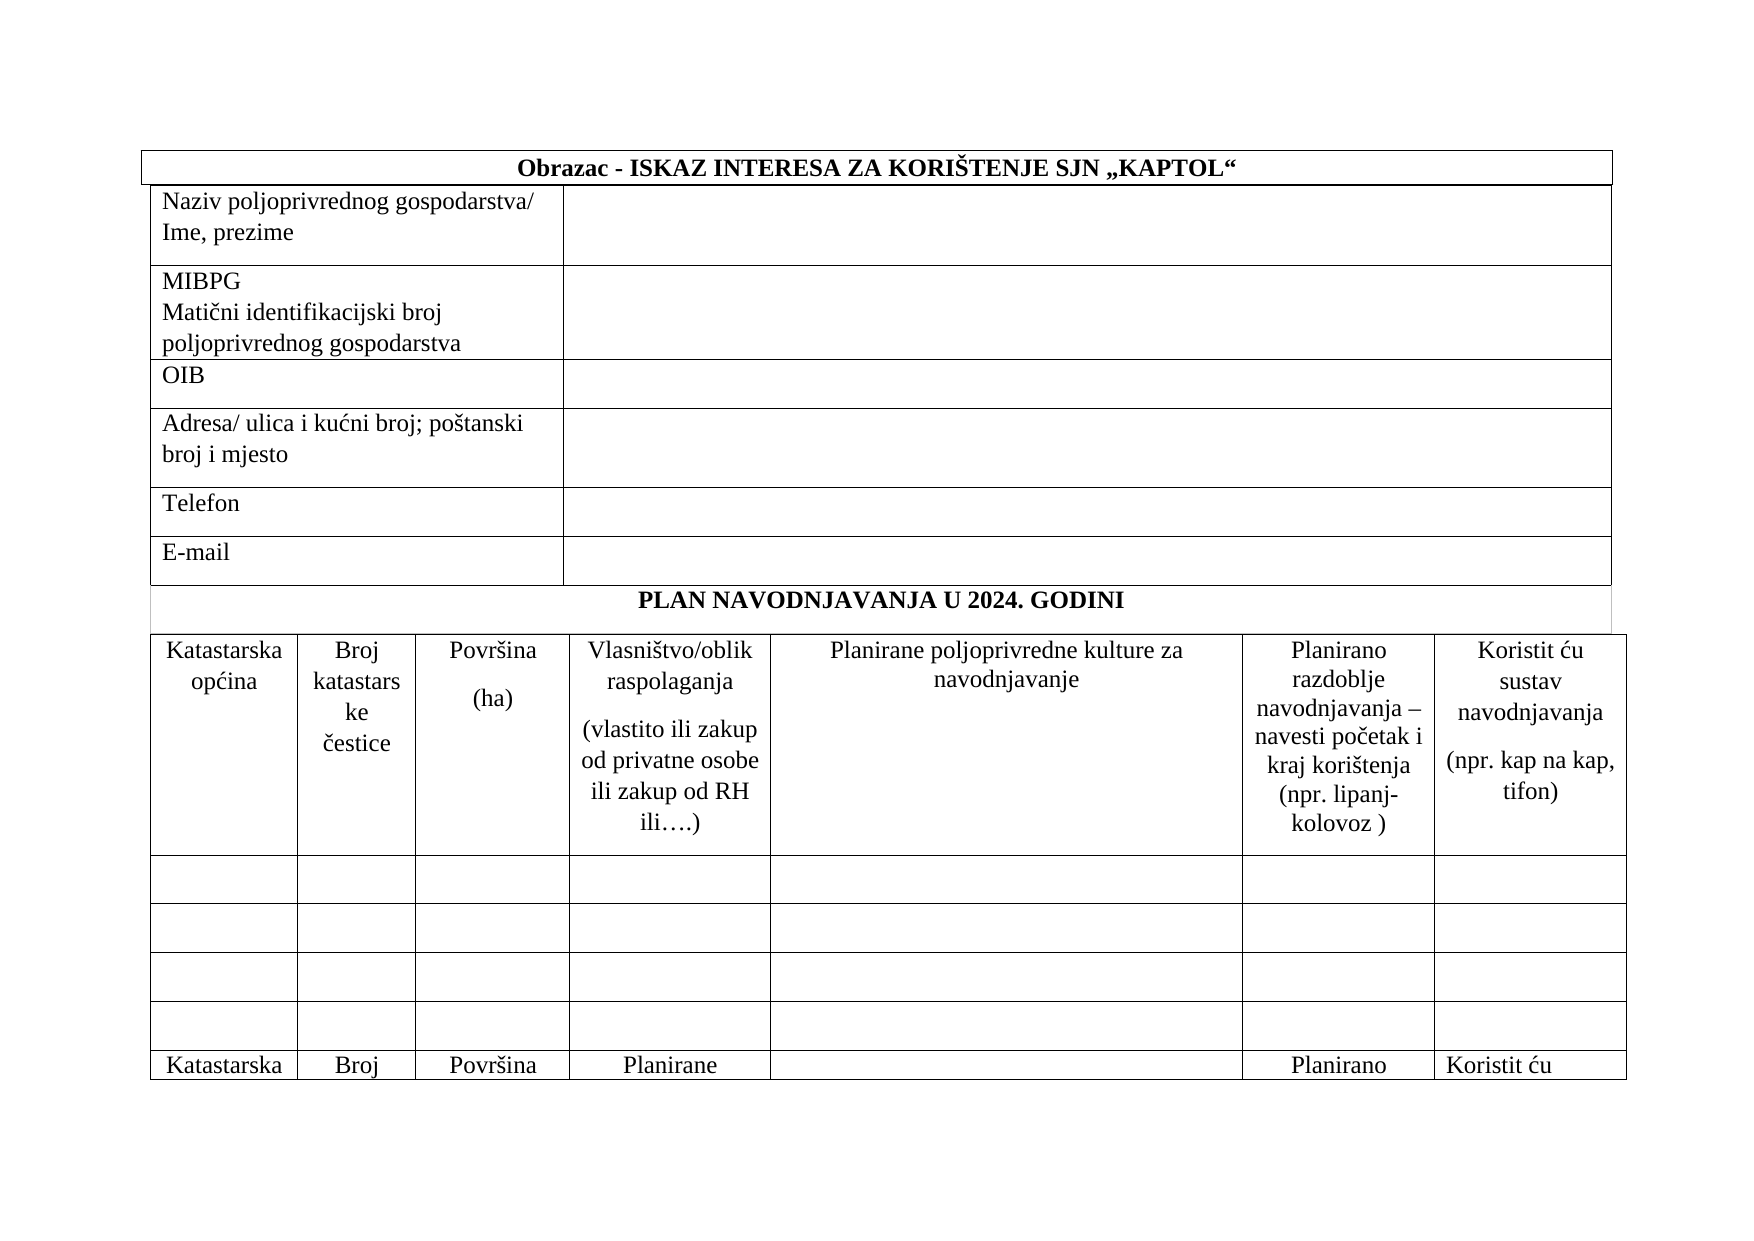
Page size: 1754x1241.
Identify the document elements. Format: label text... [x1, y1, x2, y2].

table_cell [298, 1051, 415, 1079]
table_cell [771, 904, 1242, 952]
table_header Koristit ću sustav navodnjavanja (npr. kap na kap, tifon) [1435, 635, 1626, 854]
table_cell OIB [151, 360, 563, 407]
table_cell [151, 856, 297, 903]
table_cell [416, 904, 569, 952]
table_cell [416, 856, 569, 903]
table_header Broj katastarske čestice [298, 635, 415, 854]
table_cell Katastarska općina [151, 1051, 297, 1079]
table_cell [570, 904, 770, 952]
table_cell [416, 953, 569, 1001]
table_header Naziv poljoprivrednog gospodarstva/ Ime, prezime [151, 186, 563, 265]
table_header Katastarska općina [151, 635, 297, 854]
table_cell [564, 360, 1611, 407]
table_header Planirano razdoblje navodnjavanja – navesti početak i kraj korištenja (npr. lipanj-kolovoz ) [1243, 635, 1434, 854]
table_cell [1243, 1051, 1434, 1079]
table_cell [570, 1002, 770, 1049]
table_header Površina (ha) [416, 635, 569, 854]
table_cell Telefon [151, 488, 563, 536]
table_cell [564, 266, 1611, 359]
table_cell [1435, 953, 1626, 1001]
table_cell [298, 1002, 415, 1049]
table_cell [771, 1002, 1242, 1049]
table_cell [1243, 856, 1434, 903]
table_cell [1243, 904, 1434, 952]
table_cell [1435, 856, 1626, 903]
table_cell [564, 537, 1611, 584]
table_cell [1435, 1051, 1626, 1079]
table_cell [771, 1051, 1242, 1079]
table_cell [570, 1051, 770, 1079]
table_cell Površina (ha) [416, 1051, 569, 1079]
table_cell [570, 856, 770, 903]
table_cell E-mail [151, 537, 563, 584]
table_cell [1243, 953, 1434, 1001]
table_cell [298, 904, 415, 952]
table_cell [298, 856, 415, 903]
table_cell MIBPG Matični identifikacijski broj poljoprivrednog gospodarstva [151, 266, 563, 359]
table_cell [564, 409, 1611, 487]
table_cell [298, 953, 415, 1001]
table_cell [570, 953, 770, 1001]
table_cell [1243, 1002, 1434, 1049]
text Obrazac - ISKAZ INTERESA ZA KORIŠTENJE SJN „KAPTOL“ [142, 151, 1612, 184]
table_cell Adresa/ ulica i kućni broj; poštanski broj i mjesto [151, 409, 563, 487]
table_header Vlasništvo/oblik raspolaganja (vlastito ili zakup od privatne osobe ili zakup od RH ili….) [570, 635, 770, 854]
table_cell [416, 1002, 569, 1049]
table_cell [1435, 904, 1626, 952]
table_cell [1435, 1002, 1626, 1049]
table_cell PLAN NAVODNJAVANJA U 2024. GODINI [151, 586, 1611, 633]
table_cell [771, 856, 1242, 903]
table_cell [564, 488, 1611, 536]
table_header Planirane poljoprivredne kulture za navodnjavanje [771, 635, 1242, 854]
table_cell [151, 953, 297, 1001]
table_cell [771, 953, 1242, 1001]
table_cell [151, 1002, 297, 1049]
table_cell [151, 904, 297, 952]
table_header [564, 186, 1611, 265]
